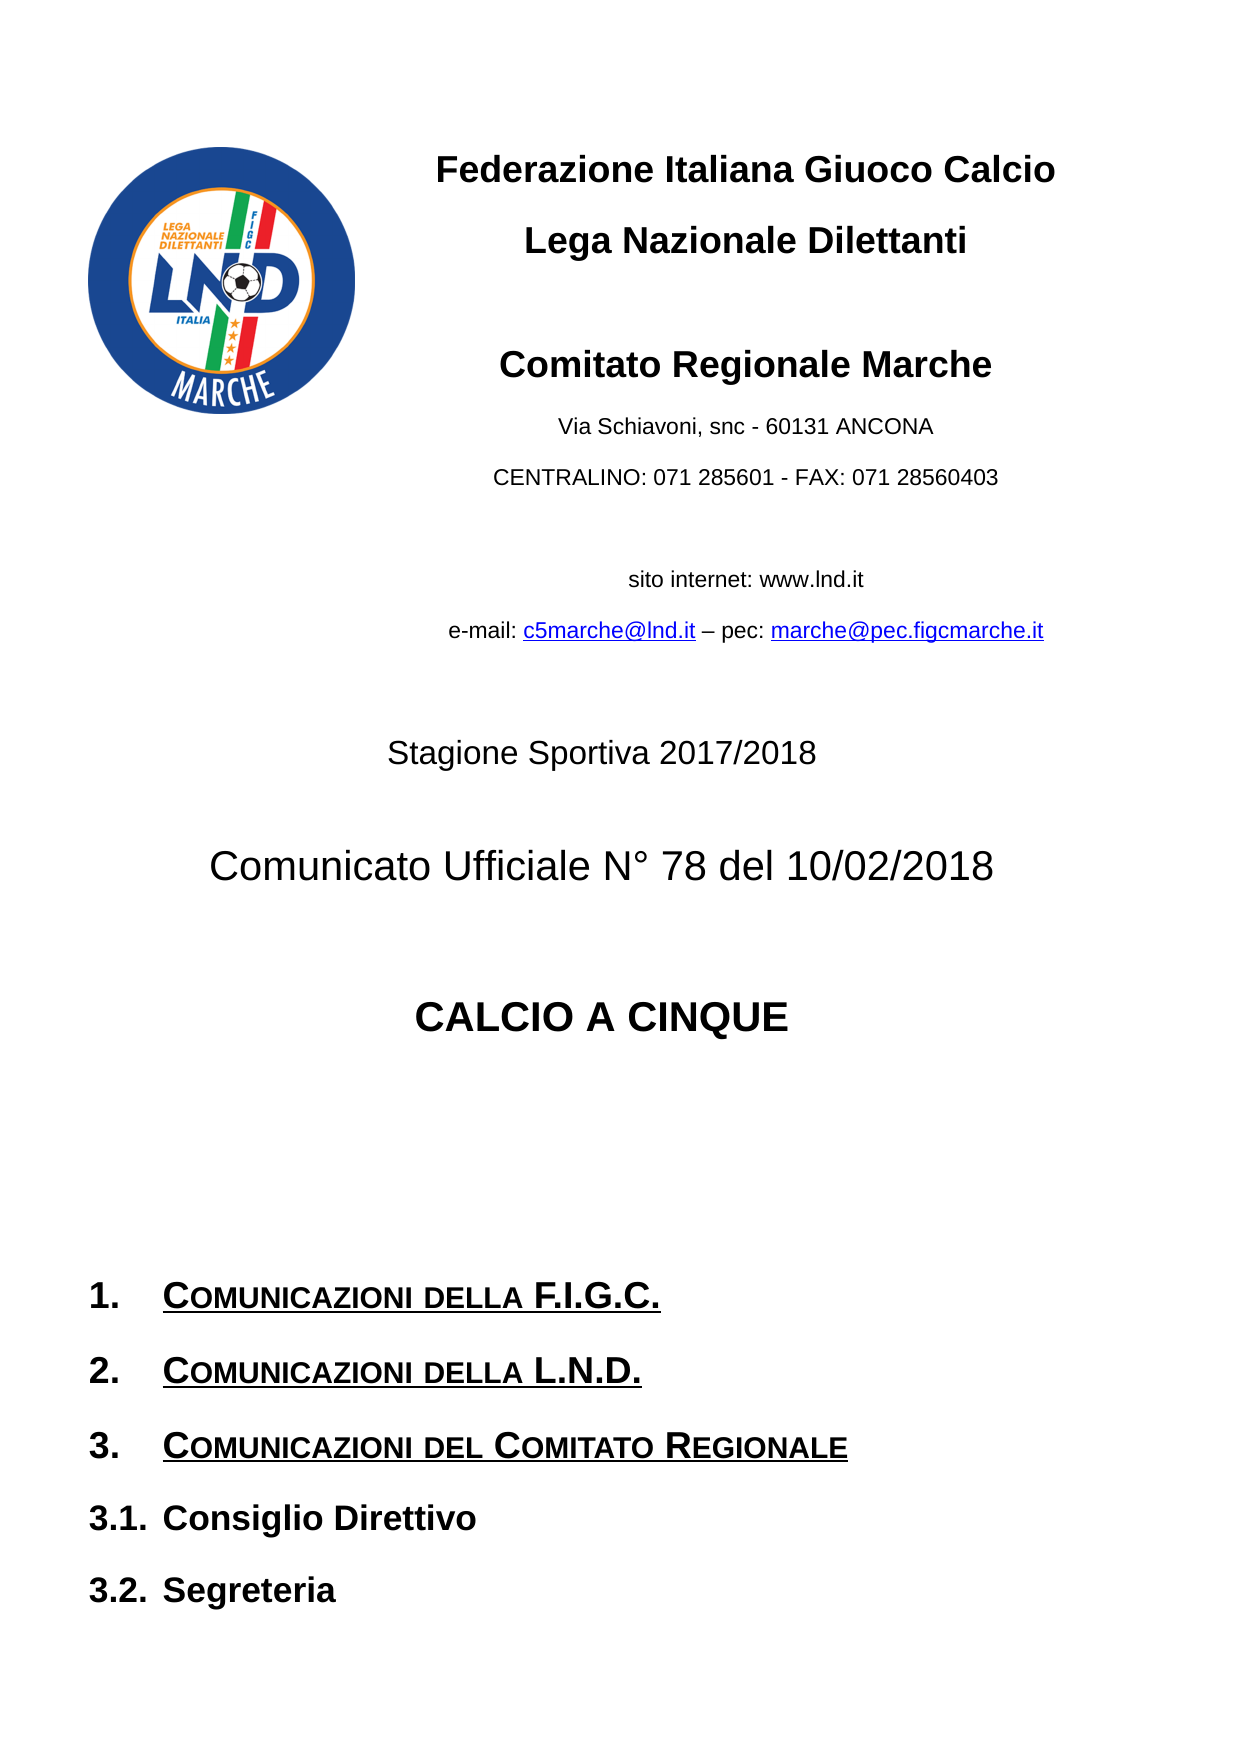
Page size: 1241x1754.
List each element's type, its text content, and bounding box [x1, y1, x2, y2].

table_cell Comunicato Ufficiale N° 78 del 10/02/2018 CALCIO A CINQUE [81, 841, 1122, 1065]
subtitle Comunicazioni del Comitato Regionale [89, 1423, 1122, 1466]
table_cell Stagione Sportiva 2017/2018 [81, 668, 1122, 841]
subtitle Consiglio Direttivo [89, 1497, 1122, 1538]
subtitle Comunicazioni della L.N.D. [89, 1348, 1122, 1391]
subtitle Segreteria [89, 1569, 1122, 1610]
picture [88, 147, 355, 414]
table_header Federazione Italiana Giuoco Calcio Lega Nazionale Dilettanti Comitato Regionale Marche Via Schiavoni, snc - 60131 ANCONA CENTRALINO: 071 285601 - FAX: 071 28560403 sito internet: www.lnd.it e-mail: c5marche@lnd.it – pec: marche@pec.figcmarche.it [369, 148, 1122, 668]
table_header [81, 148, 369, 668]
subtitle Comunicazioni della F.I.G.C. [89, 1274, 1122, 1317]
